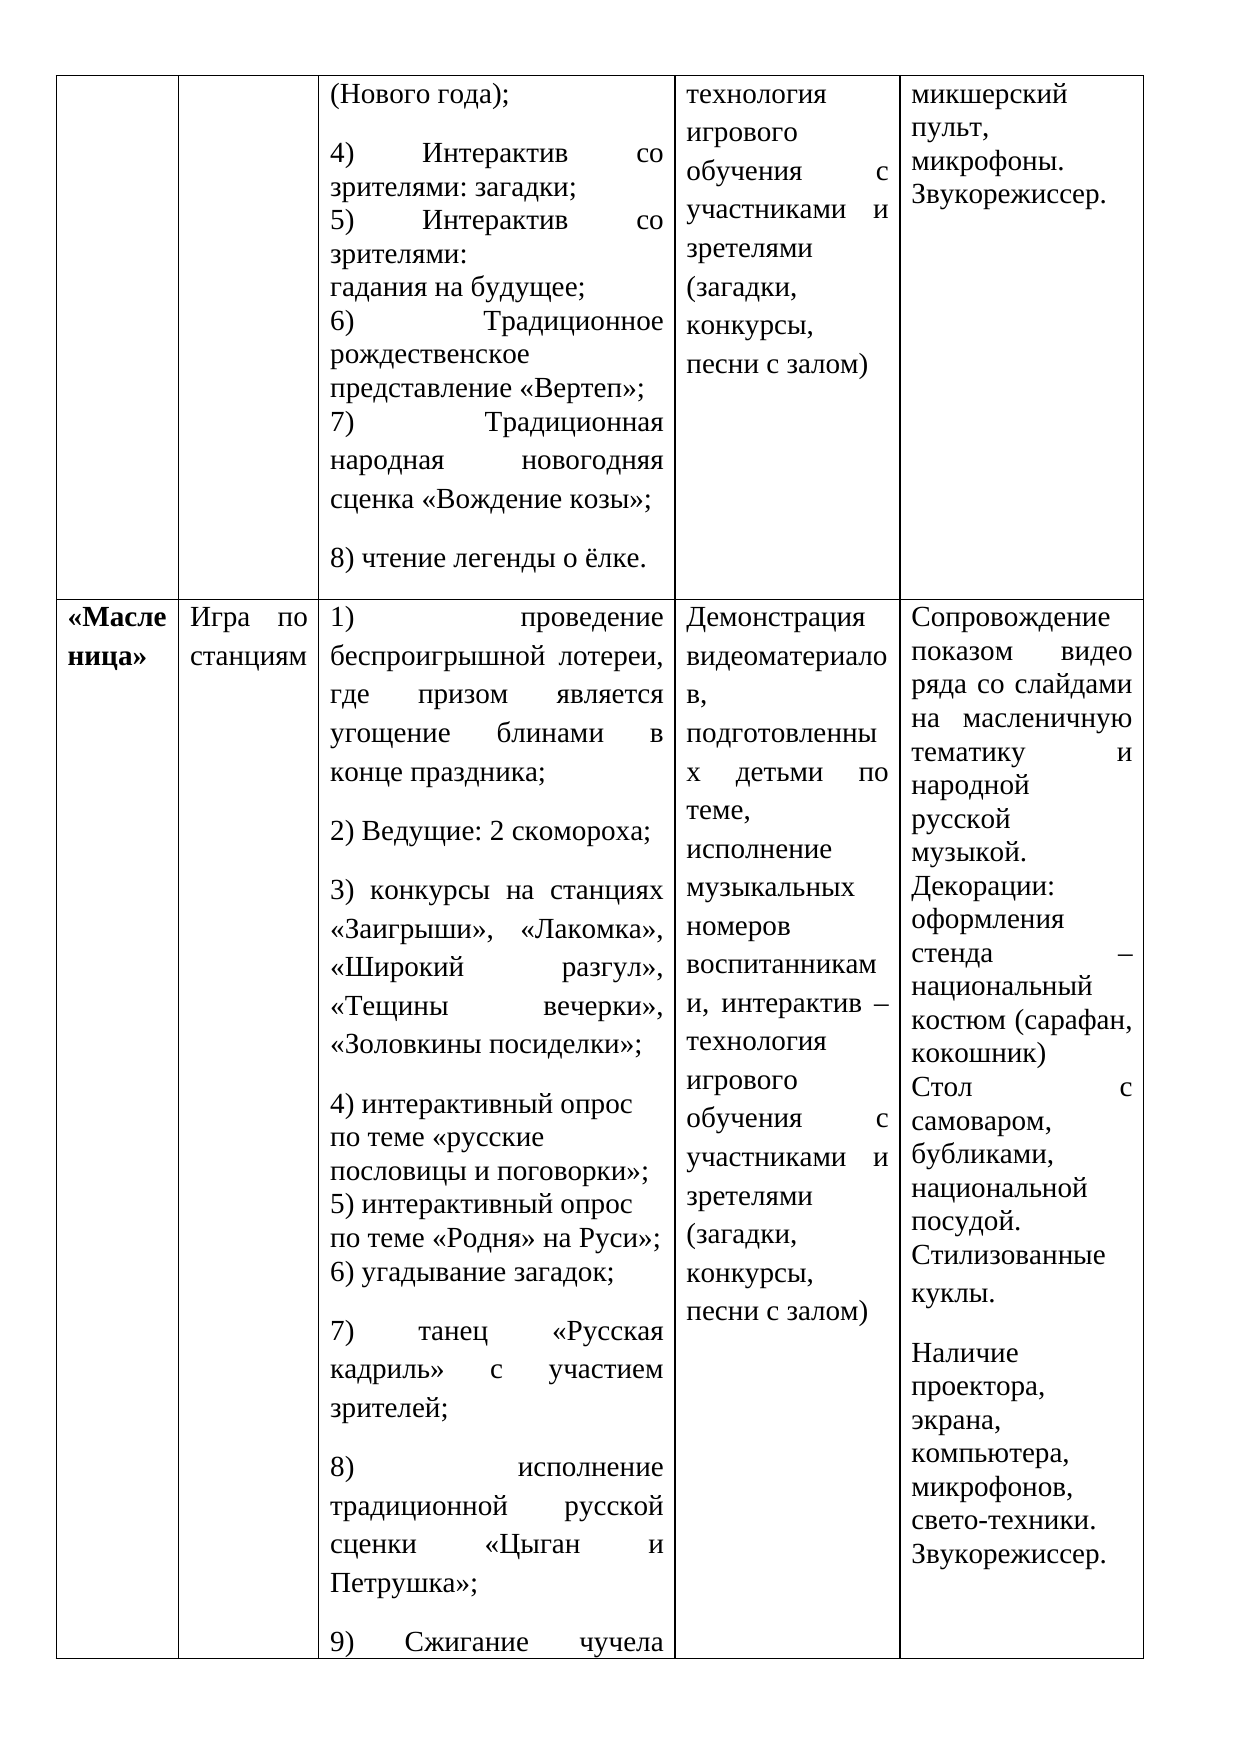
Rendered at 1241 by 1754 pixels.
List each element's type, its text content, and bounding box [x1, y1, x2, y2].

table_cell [901, 600, 1143, 1658]
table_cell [676, 76, 899, 598]
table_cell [319, 600, 674, 1658]
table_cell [319, 76, 674, 598]
table_cell «Масленица» [57, 600, 178, 1658]
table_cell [179, 76, 318, 598]
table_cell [676, 600, 899, 1658]
table_cell Игра по станциям [179, 600, 318, 1658]
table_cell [901, 76, 1143, 598]
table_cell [57, 76, 178, 598]
